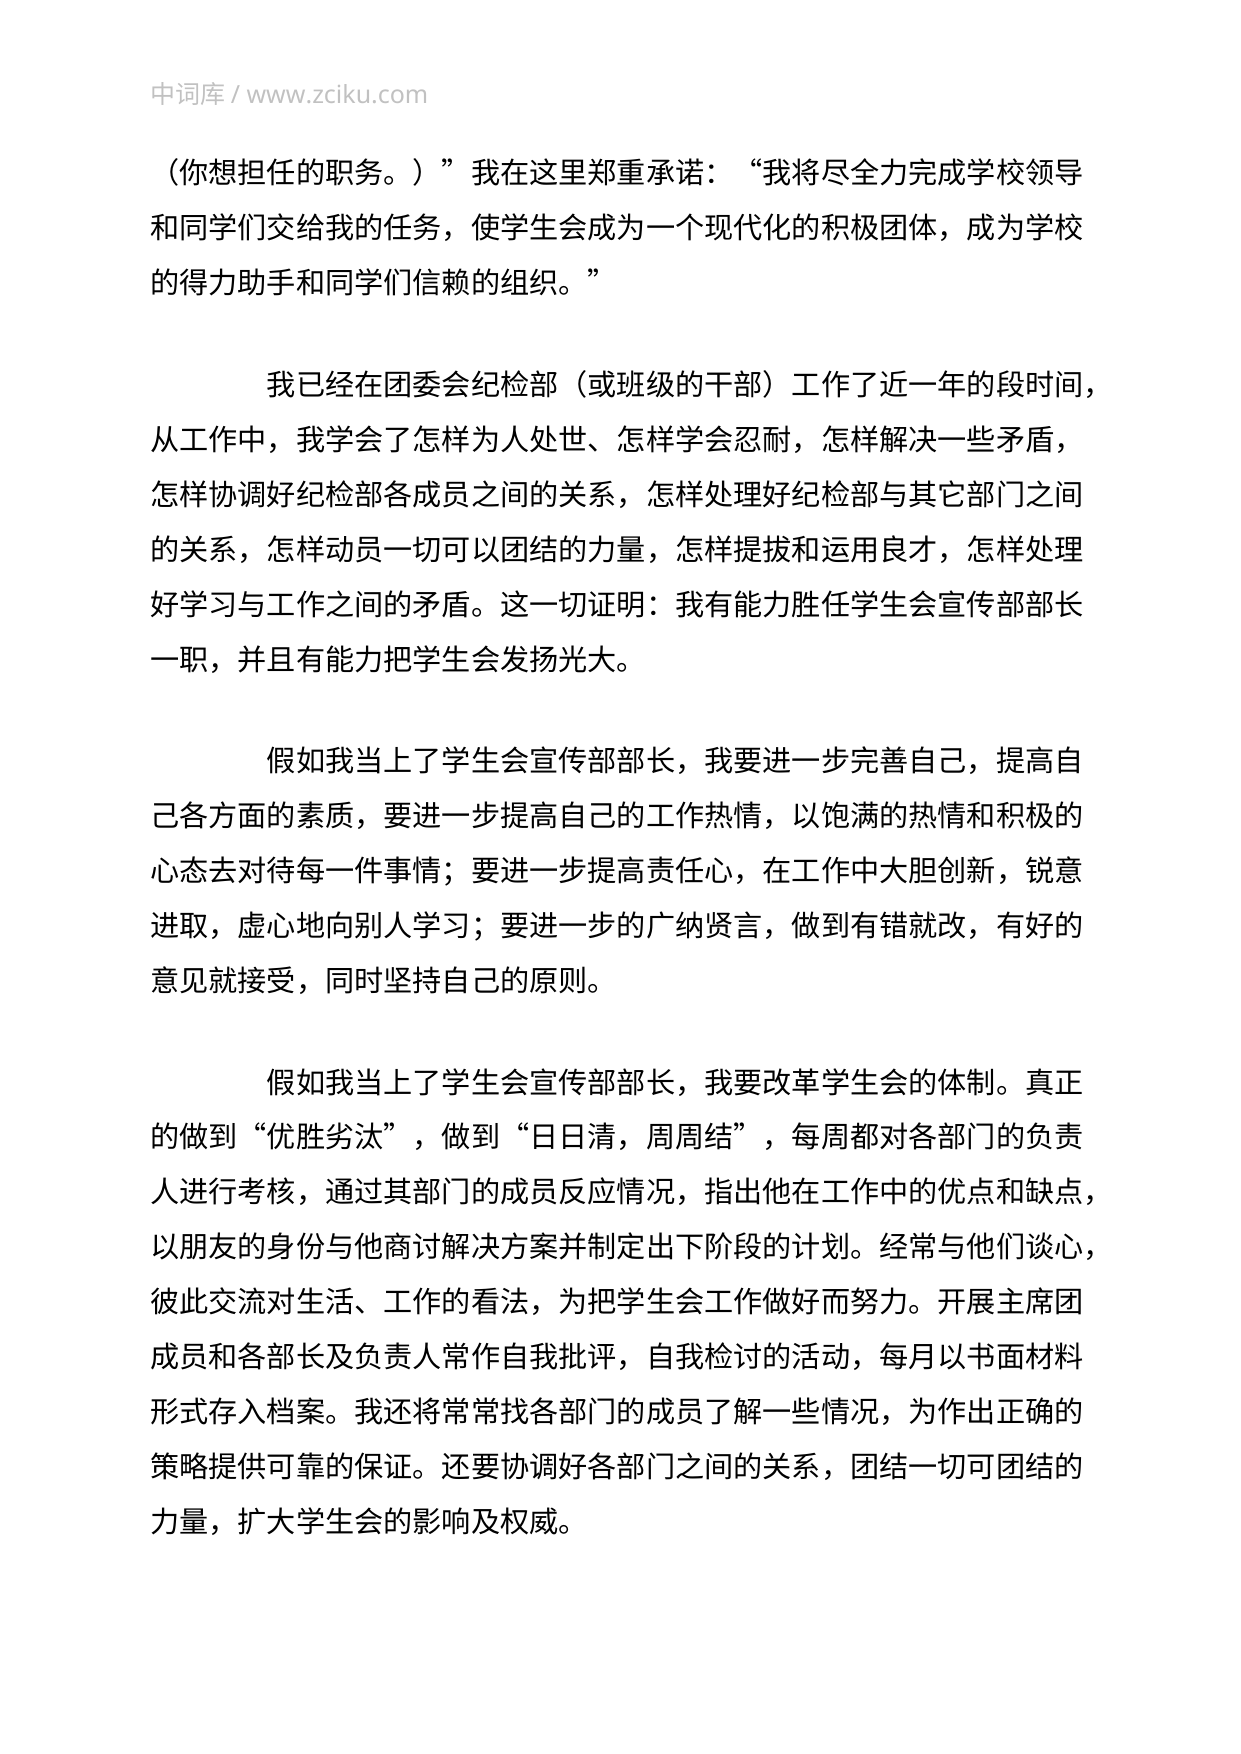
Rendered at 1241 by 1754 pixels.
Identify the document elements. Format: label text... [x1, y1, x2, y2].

text 我已经在团委会纪检部（或班级的干部）工作了近一年的段时间，从工作中，我学会了怎样为人处世、怎样学会忍耐，怎样解决一些矛盾，怎样协调好纪检部各成员之间的关系，怎样处理好纪检部与其它部门之间的关系，怎样动员一切可以团结的力量，怎样提拔和运用良才，怎样处理好学习与工作之间的矛盾。这一切证明：我有能力胜任学生会宣传部部长一职，并且有能力把学生会发扬光大。 [150, 362, 1090, 678]
text 假如我当上了学生会宣传部部长，我要改革学生会的体制。真正的做到“优胜劣汰”，做到“日日清，周周结”，每周都对各部门的负责人进行考核，通过其部门的成员反应情况，指出他在工作中的优点和缺点，以朋友的身份与他商讨解决方案并制定出下阶段的计划。经常与他们谈心，彼此交流对生活、工作的看法，为把学生会工作做好而努力。开展主席团成员和各部长及负责人常作自我批评，自我检讨的活动，每月以书面材料形式存入档案。我还将常常找各部门的成员了解一些情况，为作出正确的策略提供可靠的保证。还要协调好各部门之间的关系，团结一切可团结的力量，扩大学生会的影响及权威。 [150, 1059, 1090, 1541]
text 假如我当上了学生会宣传部部长，我要进一步完善自己，提高自己各方面的素质，要进一步提高自己的工作热情，以饱满的热情和积极的心态去对待每一件事情；要进一步提高责任心，在工作中大胆创新，锐意进取，虚心地向别人学习；要进一步的广纳贤言，做到有错就改，有好的意见就接受，同时坚持自己的原则。 [150, 738, 1090, 1000]
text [150, 150, 1090, 302]
